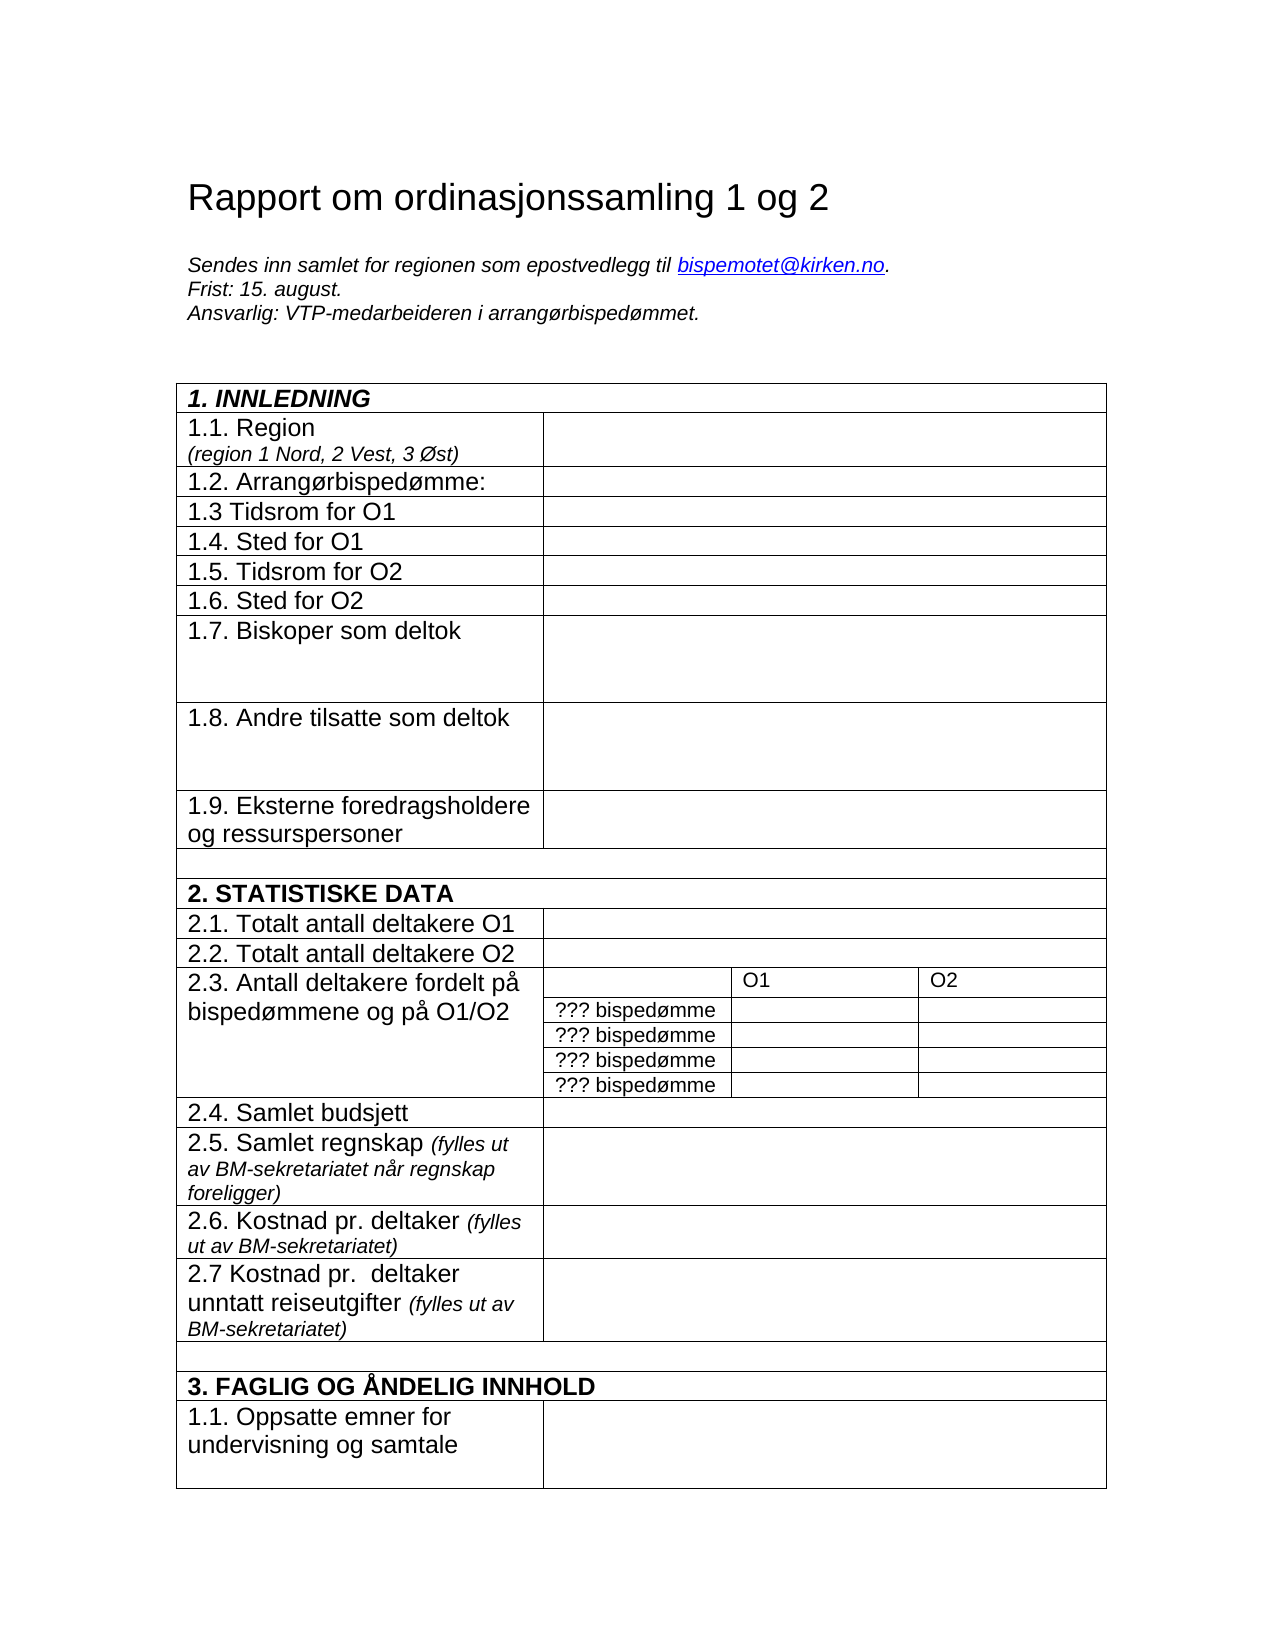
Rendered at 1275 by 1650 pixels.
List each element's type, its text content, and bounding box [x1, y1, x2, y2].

table_cell [544, 703, 1106, 789]
subtitle Rapport om ordinasjonssamling 1 og 2 [187, 175, 1087, 218]
table_cell [919, 998, 1106, 1022]
text Frist: 15. august. [187, 277, 1087, 301]
table_cell [544, 467, 1106, 496]
table_cell O1 [732, 968, 918, 997]
table_cell 2.5. Samlet regnskap (fylles ut av BM-sekretariatet når regnskap foreligger) [177, 1128, 543, 1204]
table_cell [732, 1048, 918, 1072]
table_cell ??? bispedømme [544, 1048, 731, 1072]
table_cell [732, 998, 918, 1022]
table_cell 1.6. Sted for O2 [177, 586, 543, 615]
table_cell 2.2. Totalt antall deltakere O2 [177, 939, 543, 967]
text Ansvarlig: VTP-medarbeideren i arrangørbispedømmet. [187, 301, 1087, 325]
table_cell O2 [919, 968, 1106, 997]
table_cell [544, 939, 1106, 967]
table_cell 1.8. Andre tilsatte som deltok [177, 703, 543, 789]
table_cell 1.5. Tidsrom for O2 [177, 556, 543, 585]
table_cell [544, 497, 1106, 526]
table_cell 2.7 Kostnad pr. deltaker unntatt reiseutgifter (fylles ut av BM-sekretariatet) [177, 1259, 543, 1341]
table_cell [544, 968, 731, 997]
table_cell [732, 1023, 918, 1047]
table_cell 1.7. Biskoper som deltok [177, 616, 543, 702]
table_cell 1.1. Region (region 1 Nord, 2 Vest, 3 Øst) [177, 413, 543, 466]
table_cell [544, 1098, 1106, 1127]
table_cell [919, 1048, 1106, 1072]
table_cell 1.3 Tidsrom for O1 [177, 497, 543, 526]
table_cell [732, 1073, 918, 1097]
table_cell [544, 556, 1106, 585]
table_cell [919, 1023, 1106, 1047]
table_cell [177, 1401, 543, 1488]
table_cell [544, 1206, 1106, 1258]
table_header 1. INNLEDNING [177, 384, 1106, 412]
table_cell [544, 909, 1106, 937]
table_cell [544, 1259, 1106, 1341]
table_cell 2.6. Kostnad pr. deltaker (fylles ut av BM-sekretariatet) [177, 1206, 543, 1258]
table_cell 2.4. Samlet budsjett [177, 1098, 543, 1127]
table_cell [177, 1342, 1106, 1371]
table_cell 3. FAGLIG OG ÅNDELIG INNHOLD [177, 1372, 1106, 1400]
table_cell [544, 1401, 1106, 1488]
table_cell [544, 413, 1106, 466]
table_cell [544, 586, 1106, 615]
table_cell 1.4. Sted for O1 [177, 527, 543, 555]
table_cell 2.3. Antall deltakere fordelt på bispedømmene og på O1/O2 [177, 968, 543, 1097]
table_cell [544, 527, 1106, 555]
table_cell ??? bispedømme [544, 1023, 731, 1047]
table_cell [919, 1073, 1106, 1097]
table_cell [544, 791, 1106, 848]
table_cell ??? bispedømme [544, 1073, 731, 1097]
table_cell [544, 1128, 1106, 1204]
table_cell 1.2. Arrangørbispedømme: [177, 467, 543, 496]
table_cell [177, 849, 1106, 878]
table_cell 2. STATISTISKE DATA [177, 879, 1106, 908]
table_cell 1.9. Eksterne foredragsholdere og ressurspersoner [177, 791, 543, 848]
table_cell ??? bispedømme [544, 998, 731, 1022]
text Sendes inn samlet for regionen som epostvedlegg til bispemotet@kirken.no. [187, 253, 1087, 277]
table_cell 2.1. Totalt antall deltakere O1 [177, 909, 543, 937]
table_cell [544, 616, 1106, 702]
